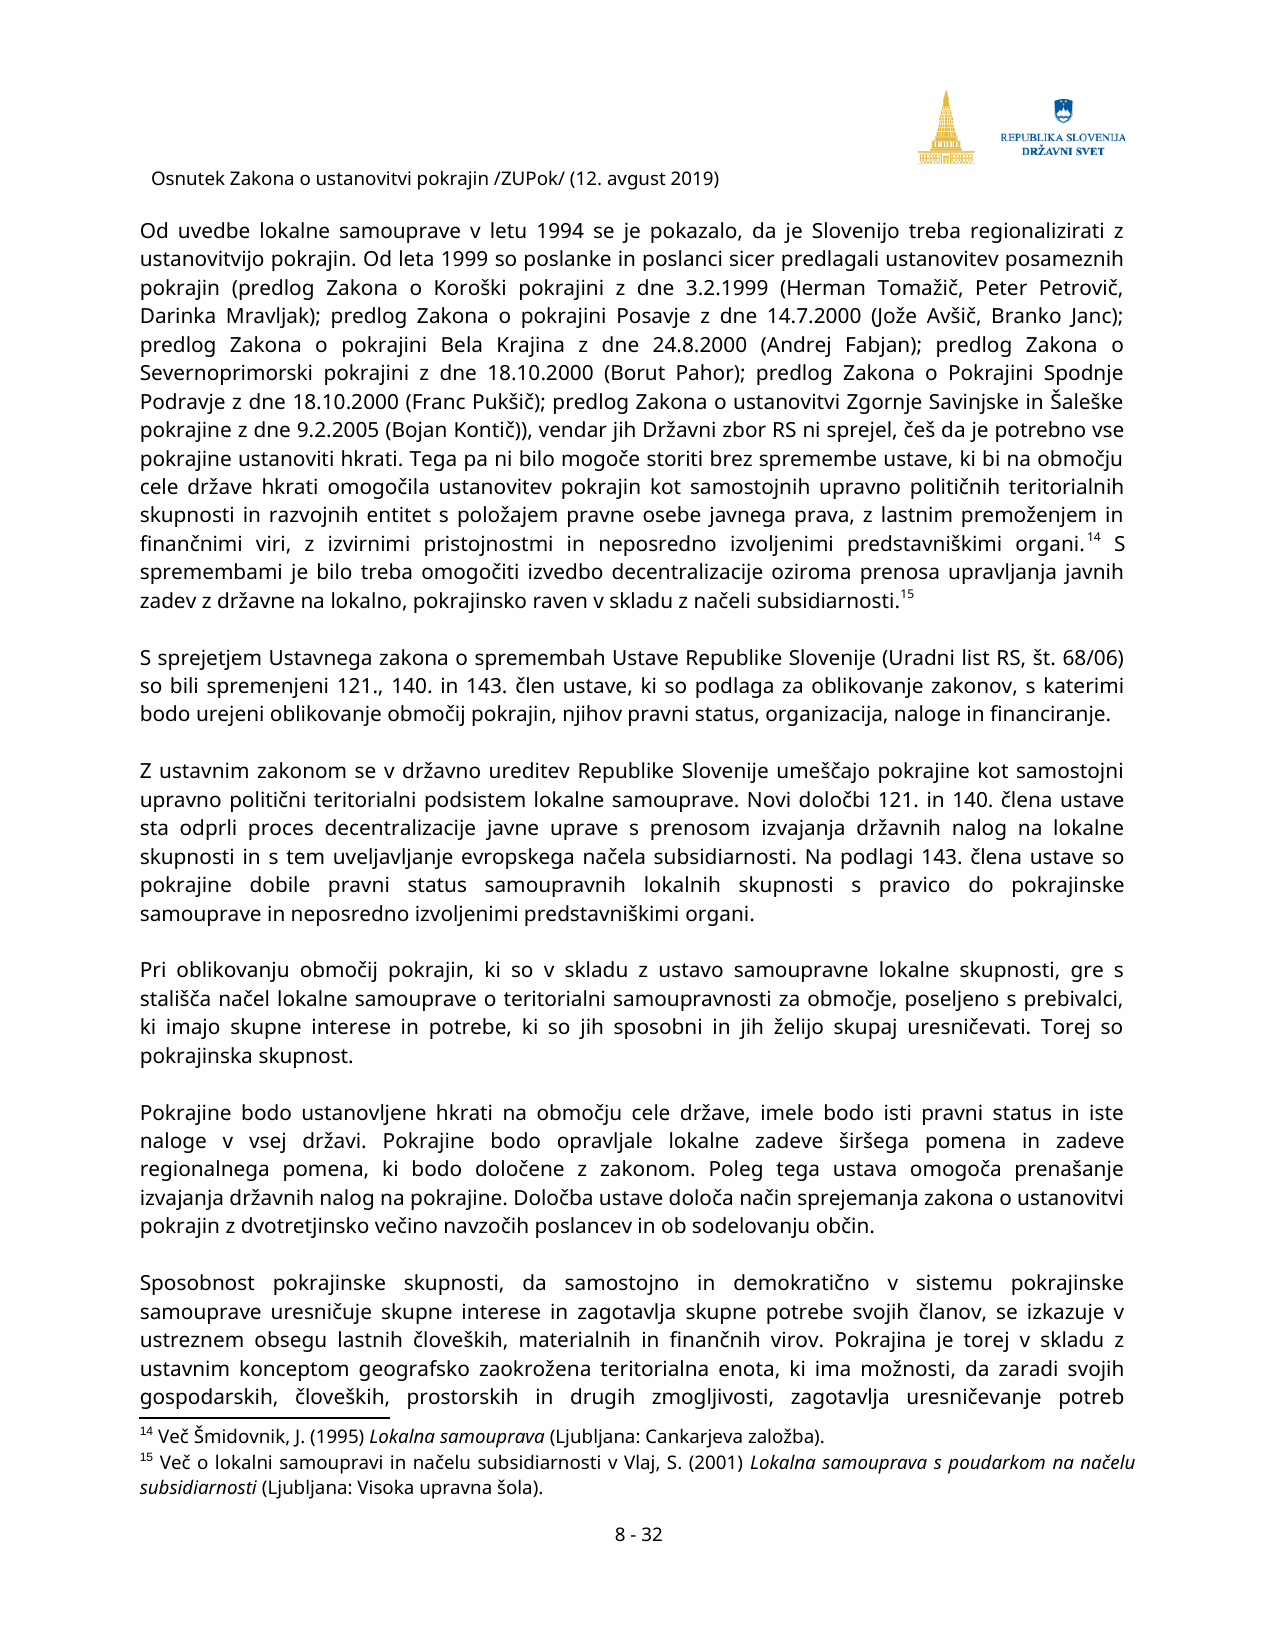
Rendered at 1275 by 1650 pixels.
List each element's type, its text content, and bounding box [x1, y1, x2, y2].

text Od uvedbe lokalne samouprave v letu 1994 se je pokazalo, da je Slovenijo treba regionalizirati z ustanovitvijo pokrajin. Od leta 1999 so poslanke in poslanci sicer predlagali ustanovitev posameznih pokrajin (predlog Zakona o Koroški pokrajini z dne 3.2.1999 (Herman Tomažič, Peter Petrovič, Darinka Mravljak); predlog Zakona o pokrajini Posavje z dne 14.7.2000 (Jože Avšič, Branko Janc); predlog Zakona o pokrajini Bela Krajina z dne 24.8.2000 (Andrej Fabjan); predlog Zakona o Severnoprimorski pokrajini z dne 18.10.2000 (Borut Pahor); predlog Zakona o Pokrajini Spodnje Podravje z dne 18.10.2000 (Franc Pukšič); predlog Zakona o ustanovitvi Zgornje Savinjske in Šaleške pokrajine z dne 9.2.2005 (Bojan Kontič)), vendar jih Državni zbor RS ni sprejel, češ da je potrebno vse pokrajine ustanoviti hkrati. Tega pa ni bilo mogoče storiti brez spremembe ustave, ki bi na območju cele države hkrati omogočila ustanovitev pokrajin kot samostojnih upravno političnih teritorialnih skupnosti in razvojnih entitet s položajem pravne osebe javnega prava, z lastnim premoženjem in finančnimi viri, z izvirnimi pristojnostmi in neposredno izvoljenimi predstavniškimi organi. S spremembami je bilo treba omogočiti izvedbo decentralizacije oziroma prenosa upravljanja javnih zadev z državne na lokalno, pokrajinsko raven v skladu z načeli subsidiarnosti. [139, 216, 1125, 614]
text Z ustavnim zakonom se v državno ureditev Republike Slovenije umeščajo pokrajine kot samostojni upravno politični teritorialni podsistem lokalne samouprave. Novi določbi 121. in 140. člena ustave sta odprli proces decentralizacije javne uprave s prenosom izvajanja državnih nalog na lokalne skupnosti in s tem uveljavljanje evropskega načela subsidiarnosti. Na podlagi 143. člena ustave so pokrajine dobile pravni status samoupravnih lokalnih skupnosti s pravico do pokrajinske samouprave in neposredno izvoljenimi predstavniškimi organi. [139, 756, 1126, 927]
text Pri oblikovanju območij pokrajin, ki so v skladu z ustavo samoupravne lokalne skupnosti, gre s stališča načel lokalne samouprave o teritorialni samoupravnosti za območje, poseljeno s prebivalci, ki imajo skupne interese in potrebe, ki so jih sposobni in jih želijo skupaj uresničevati. Torej so pokrajinska skupnost. [139, 956, 1125, 1069]
text Pokrajine bodo ustanovljene hkrati na območju cele države, imele bodo isti pravni status in iste naloge v vsej državi. Pokrajine bodo opravljale lokalne zadeve širšega pomena in zadeve regionalnega pomena, ki bodo določene z zakonom. Poleg tega ustava omogoča prenašanje izvajanja državnih nalog na pokrajine. Določba ustave določa način sprejemanja zakona o ustanovitvi pokrajin z dvotretjinsko večino navzočih poslancev in ob sodelovanju občin. [139, 1098, 1126, 1240]
text S sprejetjem Ustavnega zakona o spremembah Ustave Republike Slovenije (Uradni list RS, št. 68/06) so bili spremenjeni 121., 140. in 143. člen ustave, ki so podlaga za oblikovanje zakonov, s katerimi bodo urejeni oblikovanje območij pokrajin, njihov pravni status, organizacija, naloge in financiranje. [139, 643, 1125, 728]
picture [917, 88, 1126, 164]
